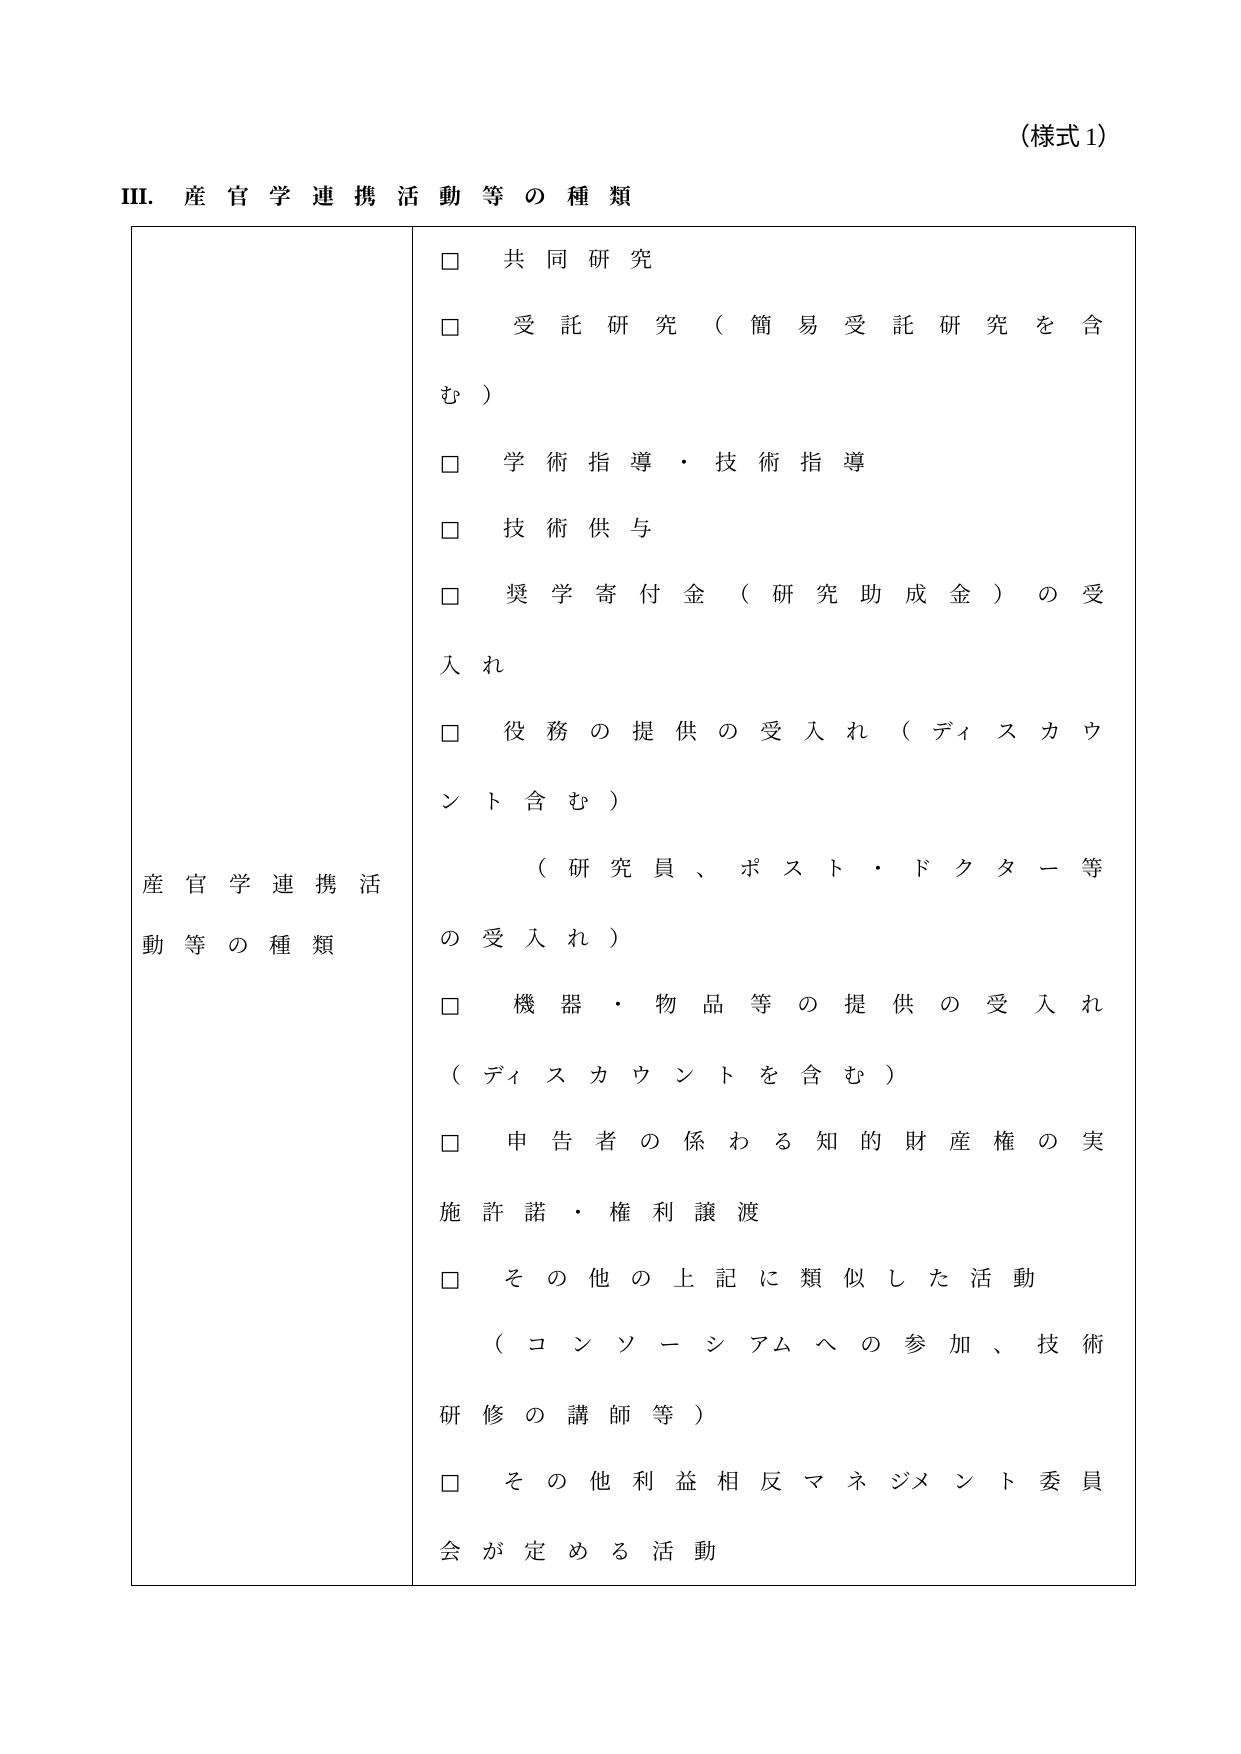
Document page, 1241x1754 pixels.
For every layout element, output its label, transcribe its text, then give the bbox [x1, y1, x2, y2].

list 産官学連携活動等の種類 [121, 164, 1119, 226]
table_header □ 共同研究 □ 受託研究（簡易受託研究を含む） □ 学術指導・技術指導 □ 技術供与 □ 奨学寄付金（研究助成金）の受入れ □ 役務の提供の受入れ（ディスカウント含む） （研究員、ポスト・ドクター等の受入れ） □ 機器・物品等の提供の受入れ（ディスカウントを含む） □ 申告者の係わる知的財産権の実施許諾・権利譲渡 □ その他の上記に類似した活動 （コンソーシアムへの参加、技術研修の講師等） □ その他利益相反マネジメント委員会が定める活動 [413, 227, 1135, 1585]
table_header 産官学連携活動等の種類 [132, 227, 412, 1585]
